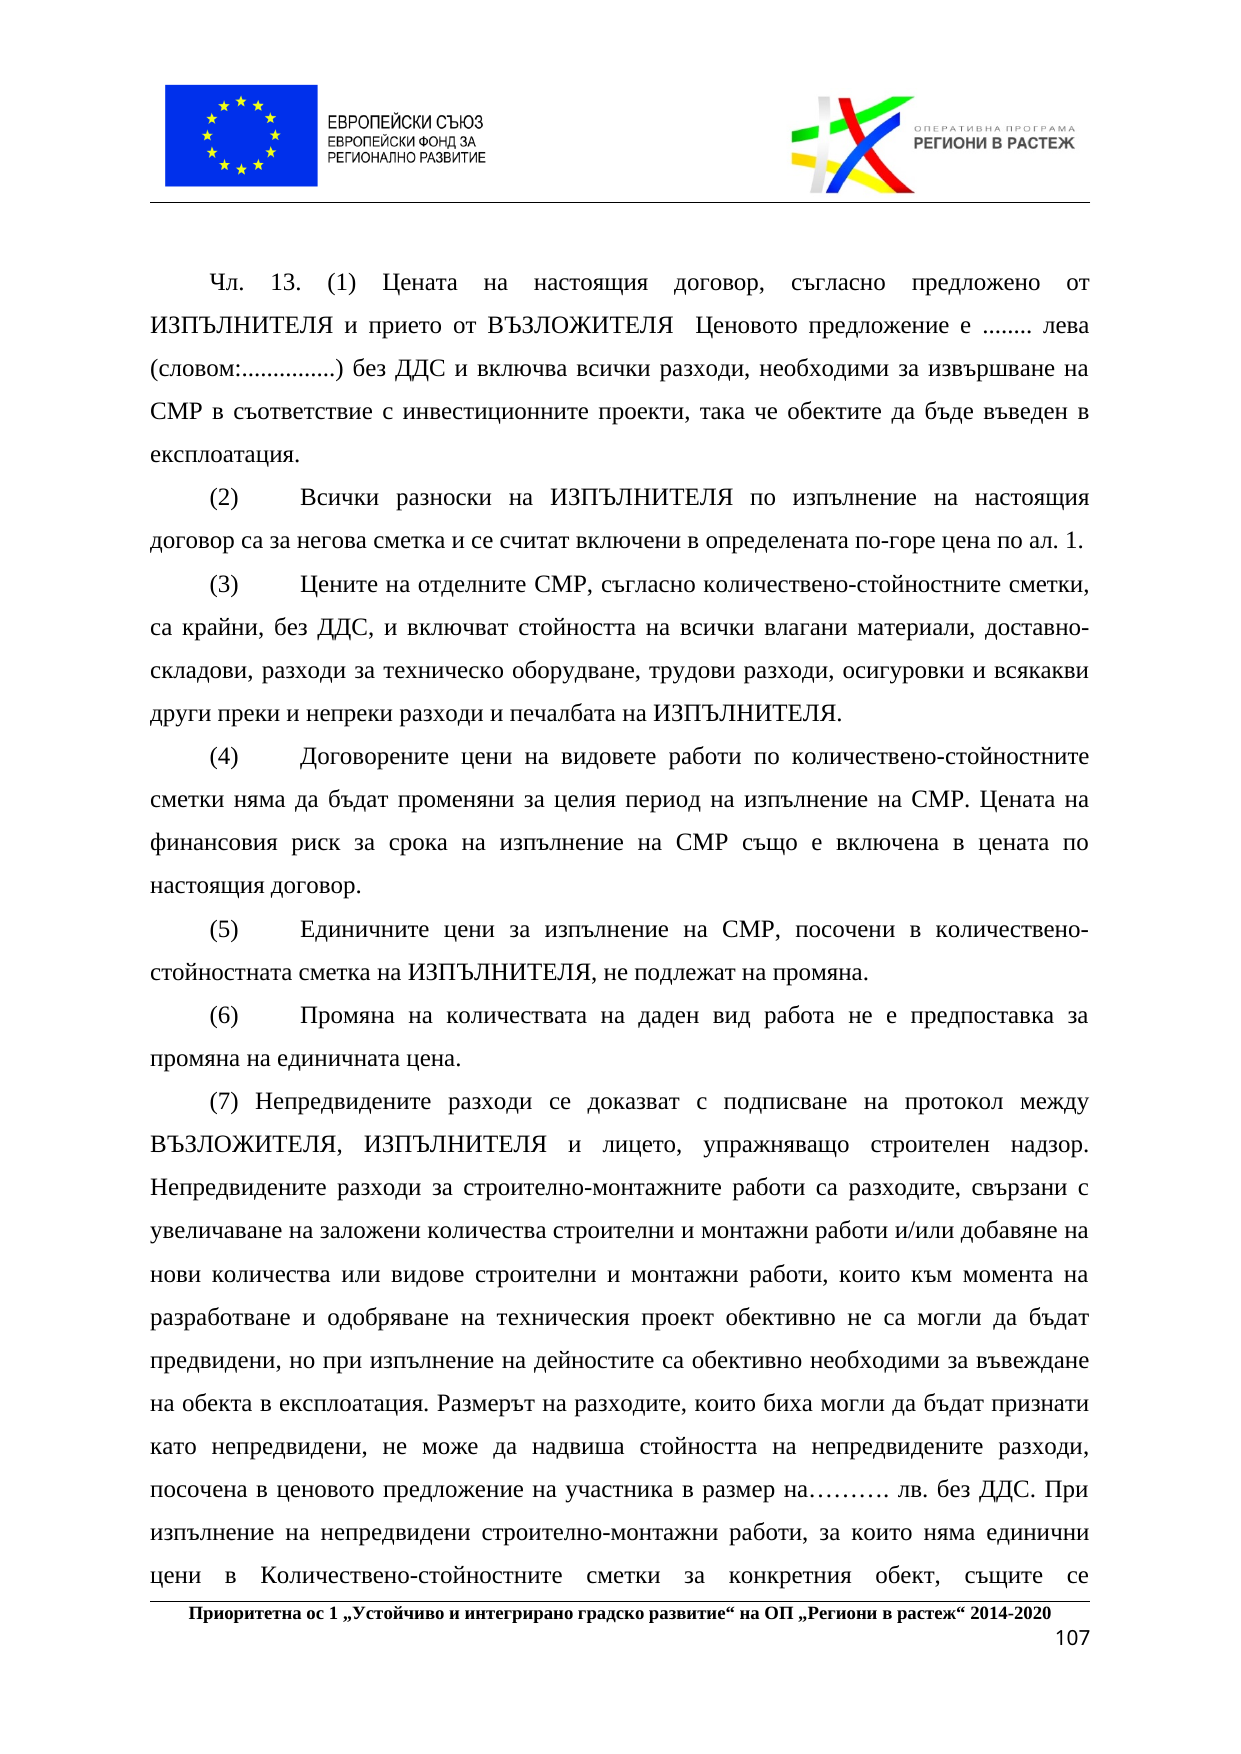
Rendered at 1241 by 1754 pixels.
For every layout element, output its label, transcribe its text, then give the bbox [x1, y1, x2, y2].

picture [150, 73, 513, 200]
text (5) Единичните цени за изпълнение на СМР, посочени в количествено-стойностната сметка на ИЗПЪЛНИТЕЛЯ, не подлежат на промяна. [150, 914, 1090, 986]
text (6) Промяна на количествата на даден вид работа не е предпоставка за промяна на единичната цена. [150, 1000, 1090, 1072]
text (3) Цените на отделните СМР, съгласно количествено-стойностните сметки, са крайни, без ДДС, и включват стойността на всички влагани материали, доставно-складови, разходи за техническо оборудване, трудови разходи, осигуровки и всякакви други преки и непреки разходи и печалбата на ИЗПЪЛНИТЕЛЯ. [150, 569, 1090, 727]
picture [776, 88, 1095, 200]
text (2) Всички разноски на ИЗПЪЛНИТЕЛЯ по изпълнение на настоящия договор са за негова сметка и се считат включени в определената по-горе цена по ал. 1. [150, 482, 1090, 554]
text Чл. 13. (1) Цената на настоящия договор, съгласно предложено от ИЗПЪЛНИТЕЛЯ и прието от ВЪЗЛОЖИТЕЛЯ Ценовото предложение е ........ лева (словом:...............) без ДДС и включва всички разходи, необходими за извършване на СМР в съответствие с инвестиционните проекти, така че обектите да бъде въведен в експлоатация. [150, 267, 1090, 468]
text (4) Договорените цени на видовете работи по количествено-стойностните сметки няма да бъдат променяни за целия период на изпълнение на СМР. Цената на финансовия риск за срока на изпълнение на СМР също е включена в цената по настоящия договор. [150, 741, 1090, 899]
